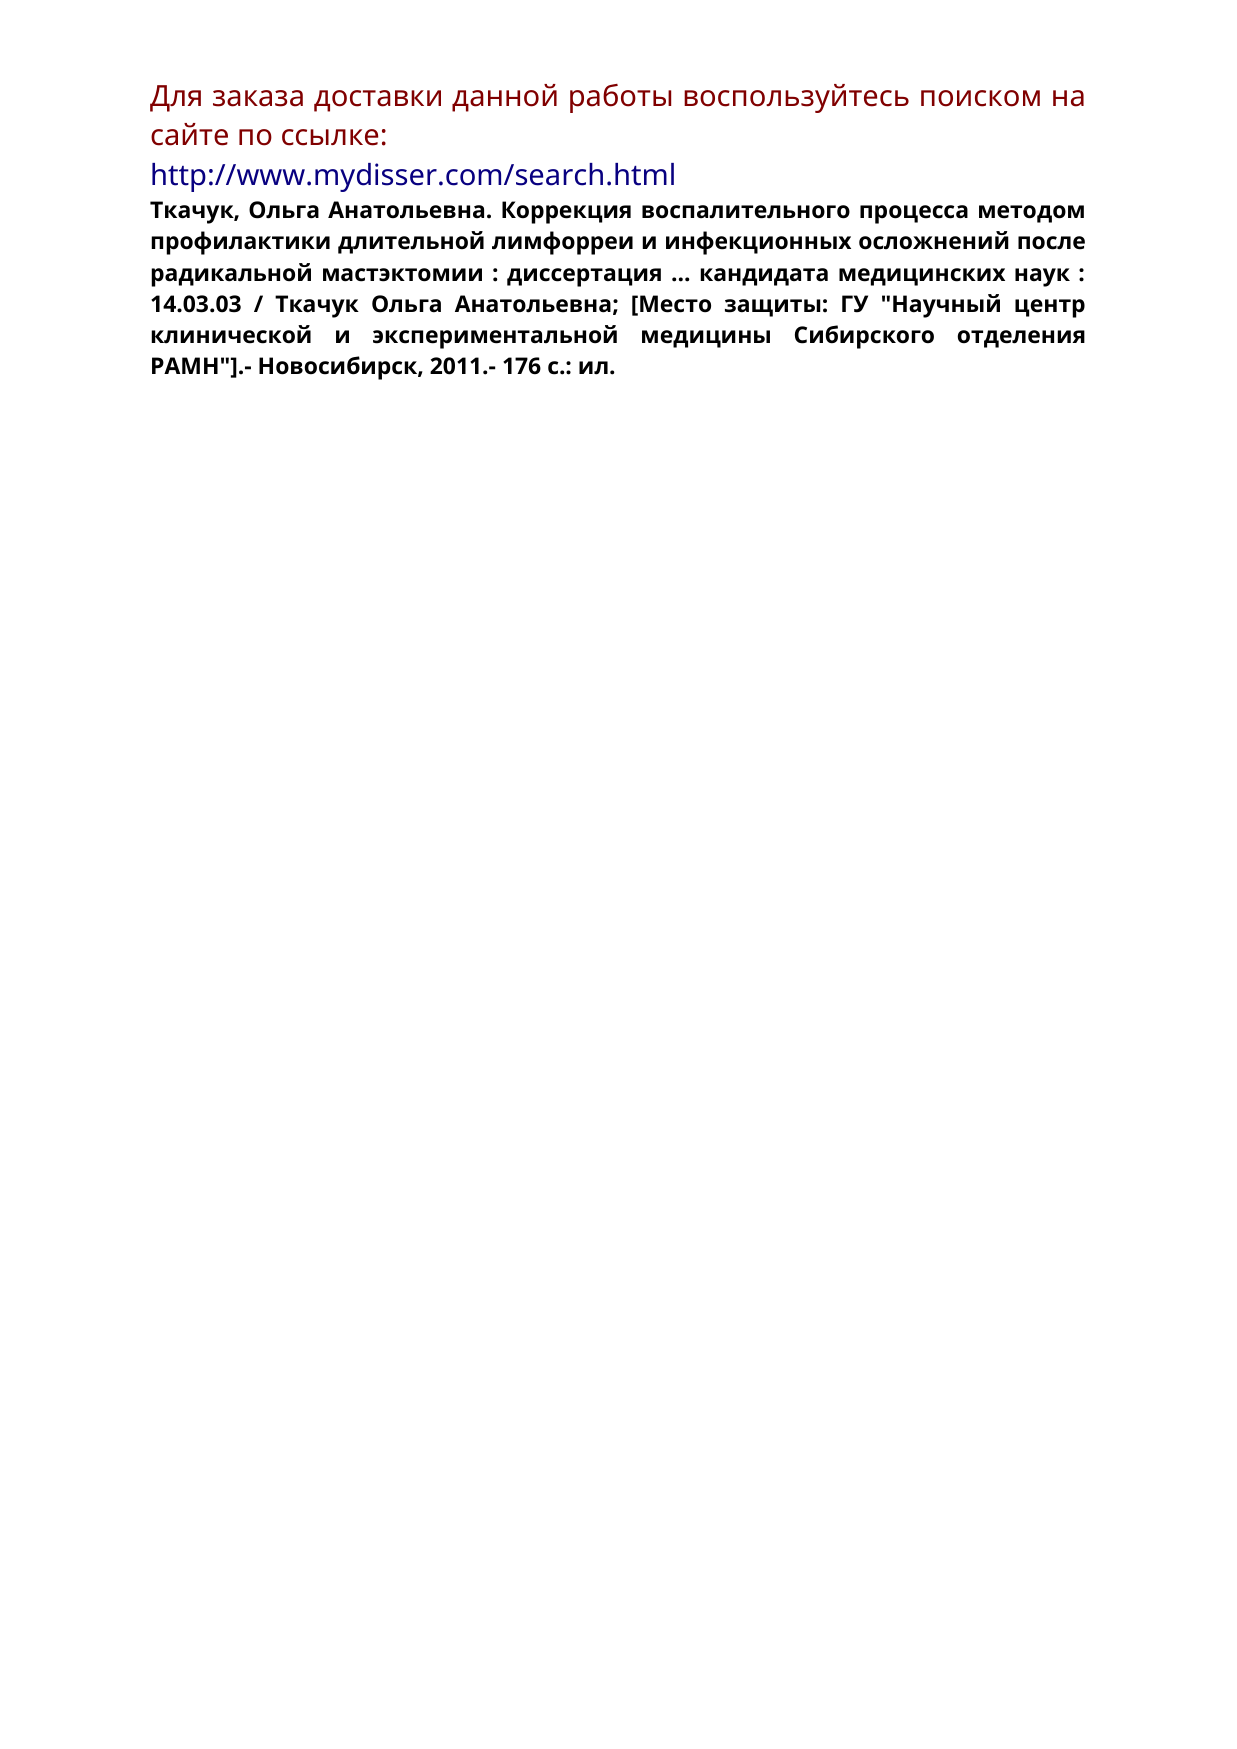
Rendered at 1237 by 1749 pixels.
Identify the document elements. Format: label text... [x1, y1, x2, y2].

text Ткачук, Ольга Анатольевна. Коррекция воспалительного процесса методом профилактики длительной лимфорреи и инфекционных осложнений после радикальной мастэктомии : диссертация ... кандидата медицинских наук : 14.03.03 / Ткачук Ольга Анатольевна; [Место защиты: ГУ "Научный центр клинической и экспериментальной медицины Сибирского отделения РАМН"].- Новосибирск, 2011.- 176 с.: ил. [150, 194, 1086, 382]
